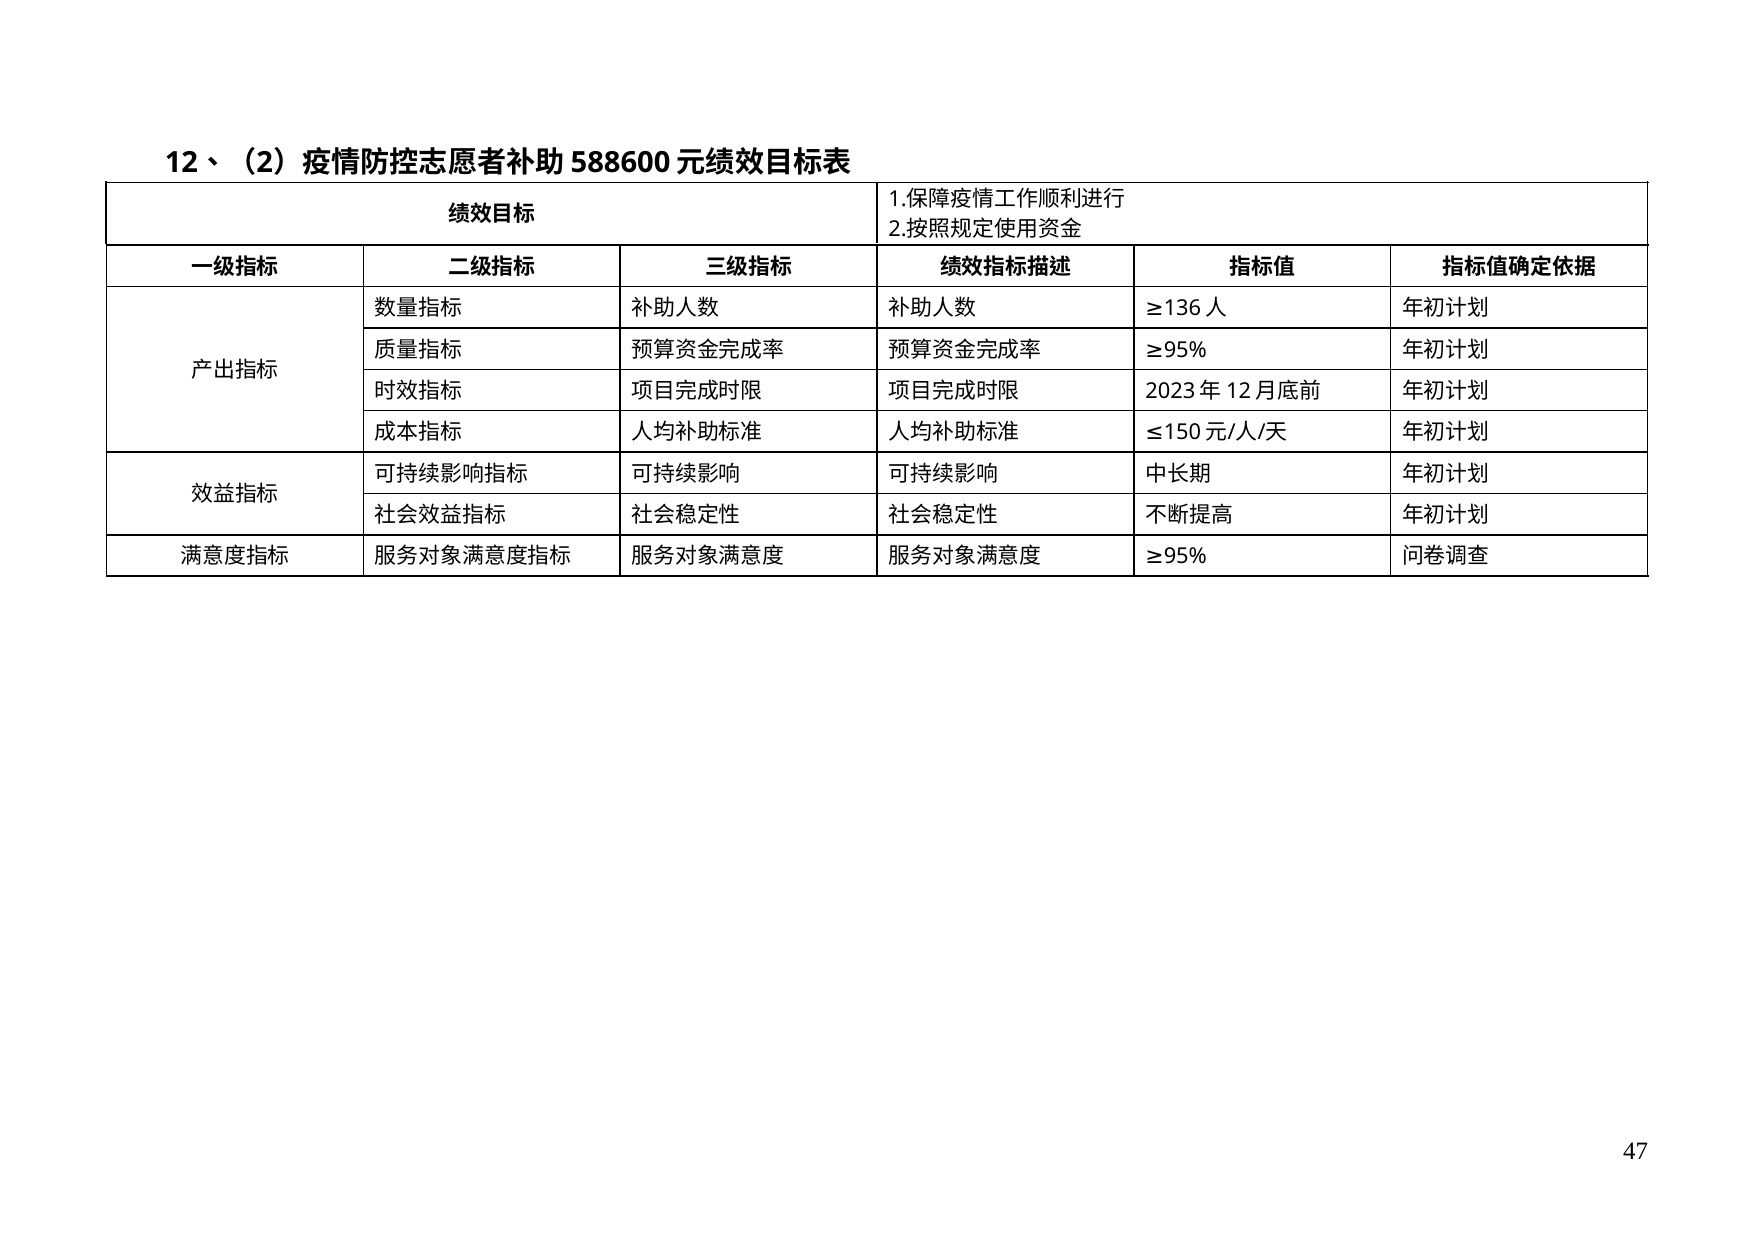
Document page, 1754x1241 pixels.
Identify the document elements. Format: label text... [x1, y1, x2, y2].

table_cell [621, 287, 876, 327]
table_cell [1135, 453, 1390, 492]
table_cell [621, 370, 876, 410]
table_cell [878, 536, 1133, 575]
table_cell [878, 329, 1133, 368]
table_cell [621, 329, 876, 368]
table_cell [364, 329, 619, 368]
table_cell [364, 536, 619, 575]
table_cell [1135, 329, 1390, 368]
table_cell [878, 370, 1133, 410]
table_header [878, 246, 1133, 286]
text 12、（2）疫情防控志愿者补助588600元绩效目标表 [106, 142, 1648, 181]
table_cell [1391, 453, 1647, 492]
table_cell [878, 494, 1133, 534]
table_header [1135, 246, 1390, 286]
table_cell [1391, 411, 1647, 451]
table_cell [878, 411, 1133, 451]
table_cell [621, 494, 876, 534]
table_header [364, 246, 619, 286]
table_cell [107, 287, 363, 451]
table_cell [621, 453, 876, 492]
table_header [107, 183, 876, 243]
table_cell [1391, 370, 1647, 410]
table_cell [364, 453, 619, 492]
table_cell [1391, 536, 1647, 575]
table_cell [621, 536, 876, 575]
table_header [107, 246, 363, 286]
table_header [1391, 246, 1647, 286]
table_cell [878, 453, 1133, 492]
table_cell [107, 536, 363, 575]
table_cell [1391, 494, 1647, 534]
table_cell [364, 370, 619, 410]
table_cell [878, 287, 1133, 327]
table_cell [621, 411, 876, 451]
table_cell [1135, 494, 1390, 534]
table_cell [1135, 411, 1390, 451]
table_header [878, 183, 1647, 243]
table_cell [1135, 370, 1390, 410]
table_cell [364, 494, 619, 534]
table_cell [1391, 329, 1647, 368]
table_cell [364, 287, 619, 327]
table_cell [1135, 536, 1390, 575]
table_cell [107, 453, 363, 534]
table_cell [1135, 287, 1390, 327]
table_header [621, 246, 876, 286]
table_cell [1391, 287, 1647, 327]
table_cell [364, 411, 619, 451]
